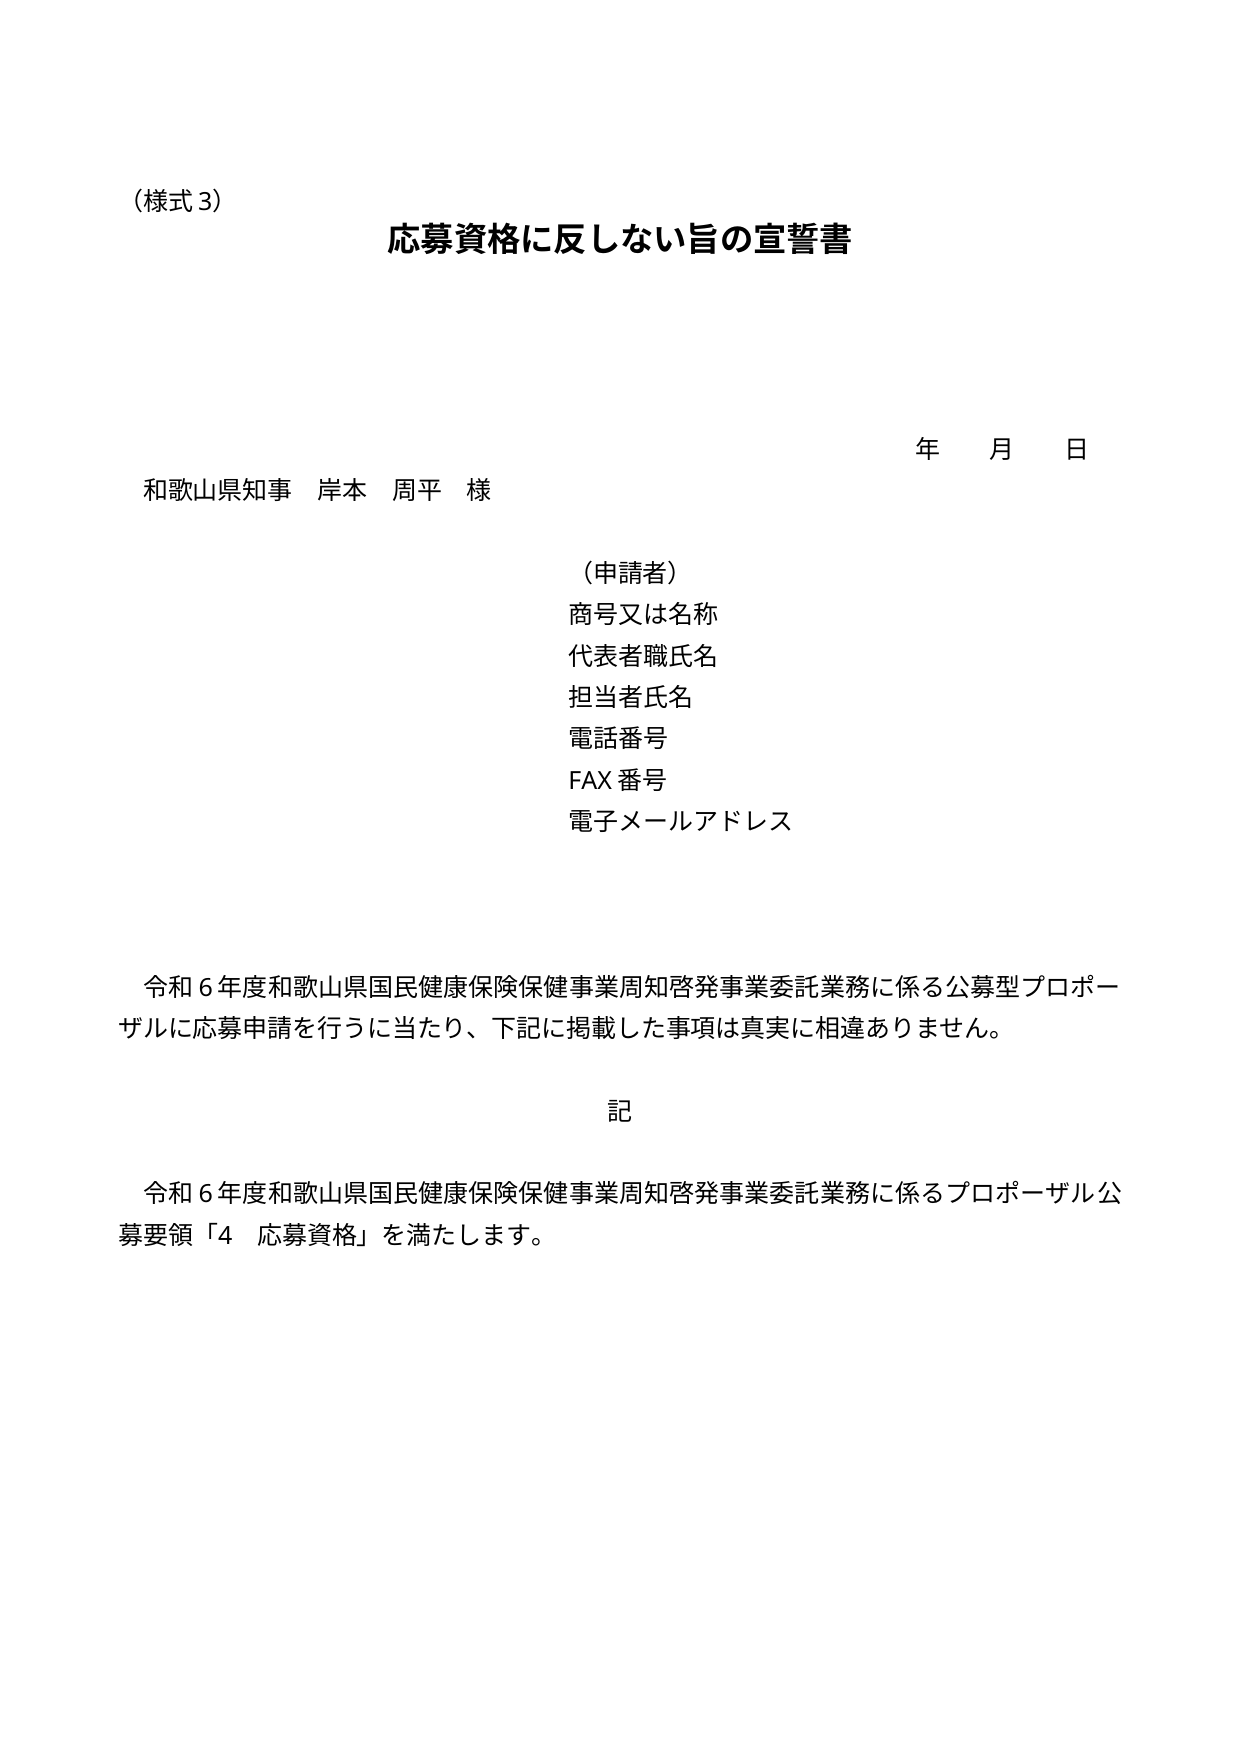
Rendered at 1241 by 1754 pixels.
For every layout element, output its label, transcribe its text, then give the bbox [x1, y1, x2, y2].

text 和歌山県知事 岸本 周平 様 [118, 467, 1122, 508]
text 応募資格に反しない旨の宣誓書 [118, 218, 1122, 260]
text 商号又は名称 [493, 591, 1122, 632]
text （様式3） [118, 177, 1122, 218]
text FAX番号 [493, 756, 1122, 797]
text 電子メールアドレス [493, 797, 1122, 839]
text （申請者） [493, 549, 1122, 591]
text 令和6年度和歌山県国民健康保険保健事業周知啓発事業委託業務に係る公募型プロポーザルに応募申請を行うに当たり、下記に掲載した事項は真実に相違ありません。 [118, 963, 1122, 1046]
text 電話番号 [493, 715, 1122, 756]
text 年 月 日 [118, 425, 1122, 467]
text 記 [118, 1087, 1122, 1128]
text 令和6年度和歌山県国民健康保険保健事業周知啓発事業委託業務に係るプロポーザル公募要領「4 応募資格」を満たします。 [118, 1170, 1122, 1252]
text 担当者氏名 [493, 673, 1122, 715]
text 代表者職氏名 [493, 632, 1122, 673]
